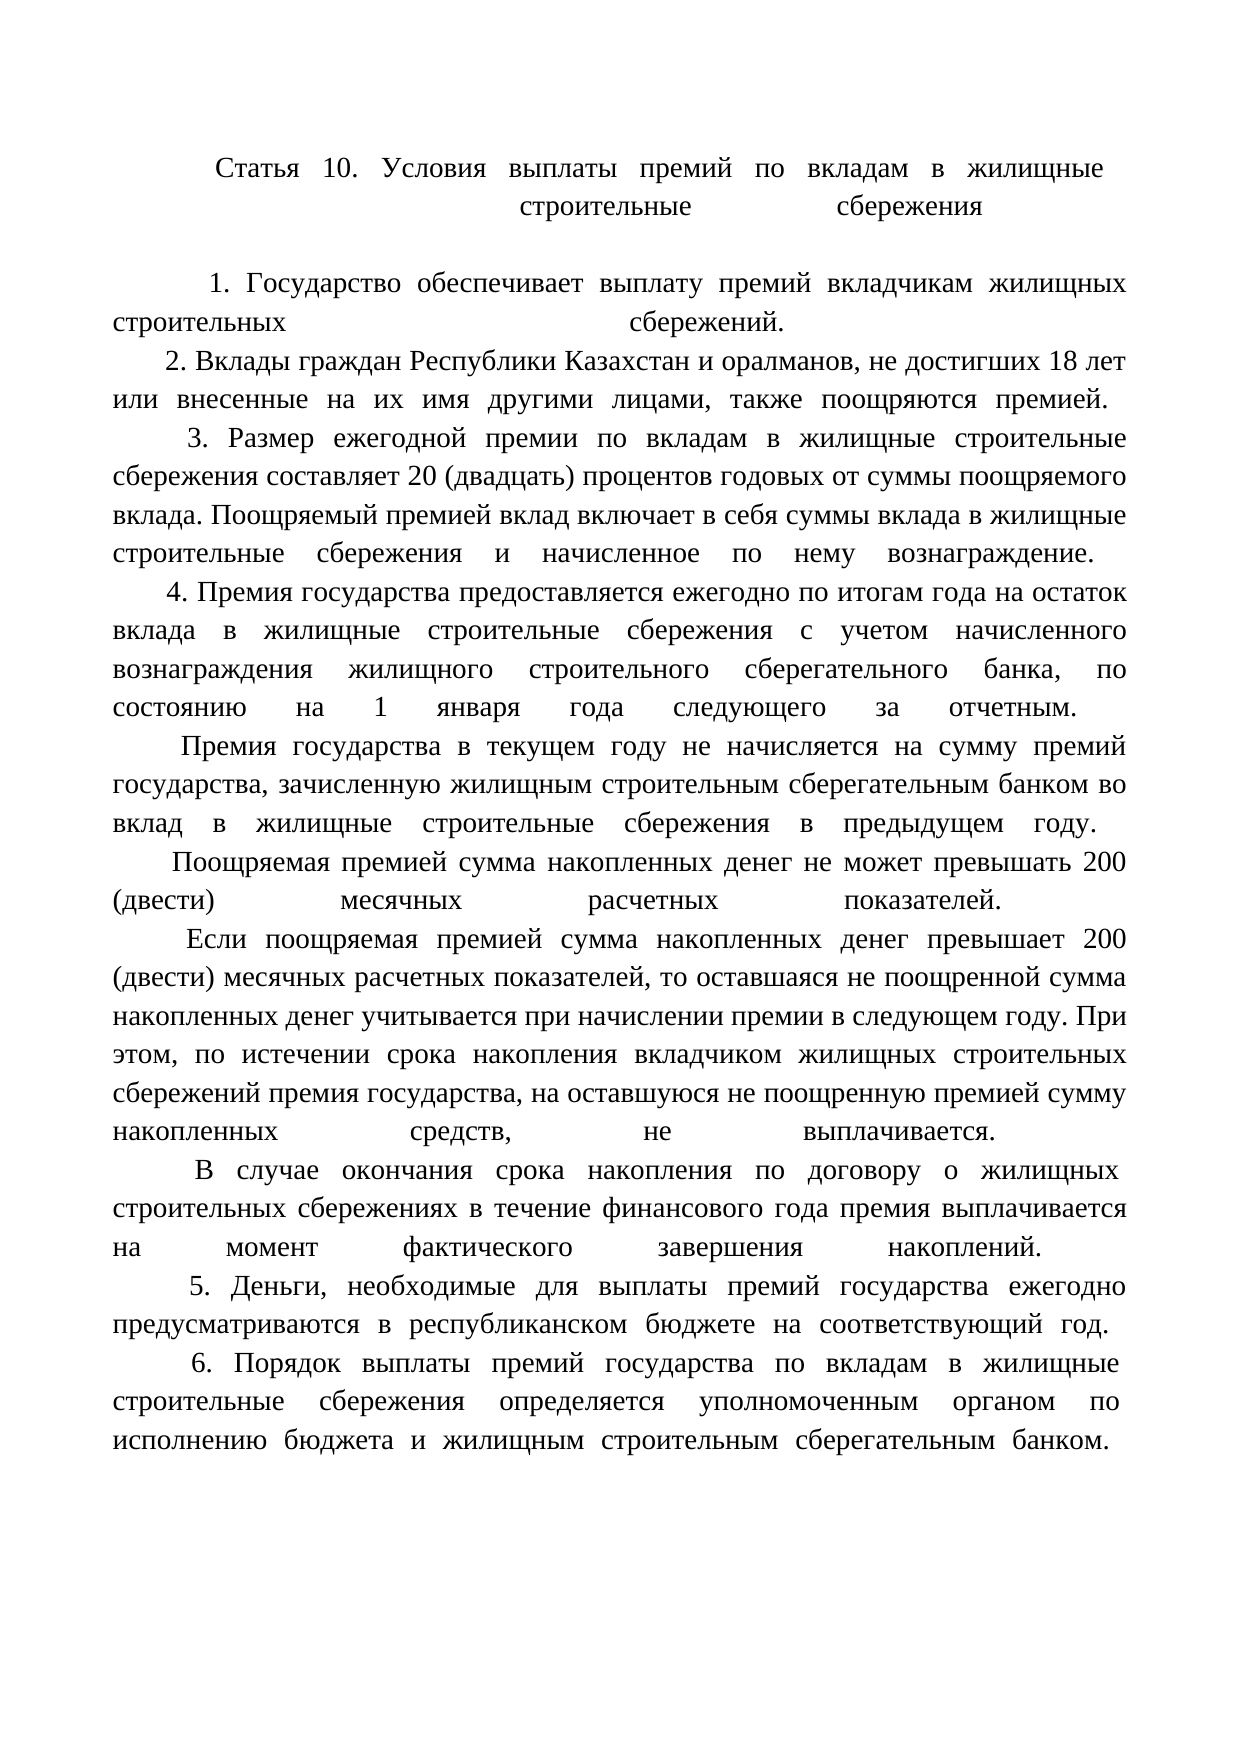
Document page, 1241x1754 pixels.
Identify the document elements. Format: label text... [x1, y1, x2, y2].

text 1. Государство обеспечивает выплату премий вкладчикам жилищных строительных сбережений. 2. Вклады граждан Республики Казахстан и оралманов, не достигших 18 лет или внесенные на их имя другими лицами, также поощряются премией. 3. Размер ежегодной премии по вкладам в жилищные строительные сбережения составляет 20 (двадцать) процентов годовых от суммы поощряемого вклада. Поощряемый премией вклад включает в себя суммы вклада в жилищные строительные сбережения и начисленное по нему вознаграждение. 4. Премия государства предоставляется ежегодно по итогам года на остаток вклада в жилищные строительные сбережения с учетом начисленного вознаграждения жилищного строительного сберегательного банка, по состоянию на 1 января года следующего за отчетным. Премия государства в текущем году не начисляется на сумму премий государства, зачисленную жилищным строительным сберегательным банком во вклад в жилищные строительные сбережения в предыдущем году. Поощряемая премией сумма накопленных денег не может превышать 200 (двести) месячных расчетных показателей. Если поощряемая премией сумма накопленных денег превышает 200 (двести) месячных расчетных показателей, то оставшаяся не поощренной сумма накопленных денег учитывается при начислении премии в следующем году. При этом, по истечении срока накопления вкладчиком жилищных строительных сбережений премия государства, на оставшуюся не поощренную премией сумму накопленных средств, не выплачивается. В случае окончания срока накопления по договору о жилищных строительных сбережениях в течение финансового года премия выплачивается на момент фактического завершения накоплений. 5. Деньги, необходимые для выплаты премий государства ежегодно предусматриваются в республиканском бюджете на соответствующий год. 6. Порядок выплаты премий государства по вкладам в жилищные строительные сбережения определяется уполномоченным органом по исполнению бюджета и жилищным строительным сберегательным банком. [112, 266, 1128, 1494]
text Статья 10. Условия выплаты премий по вкладам в жилищные строительные сбережения [112, 150, 1128, 261]
